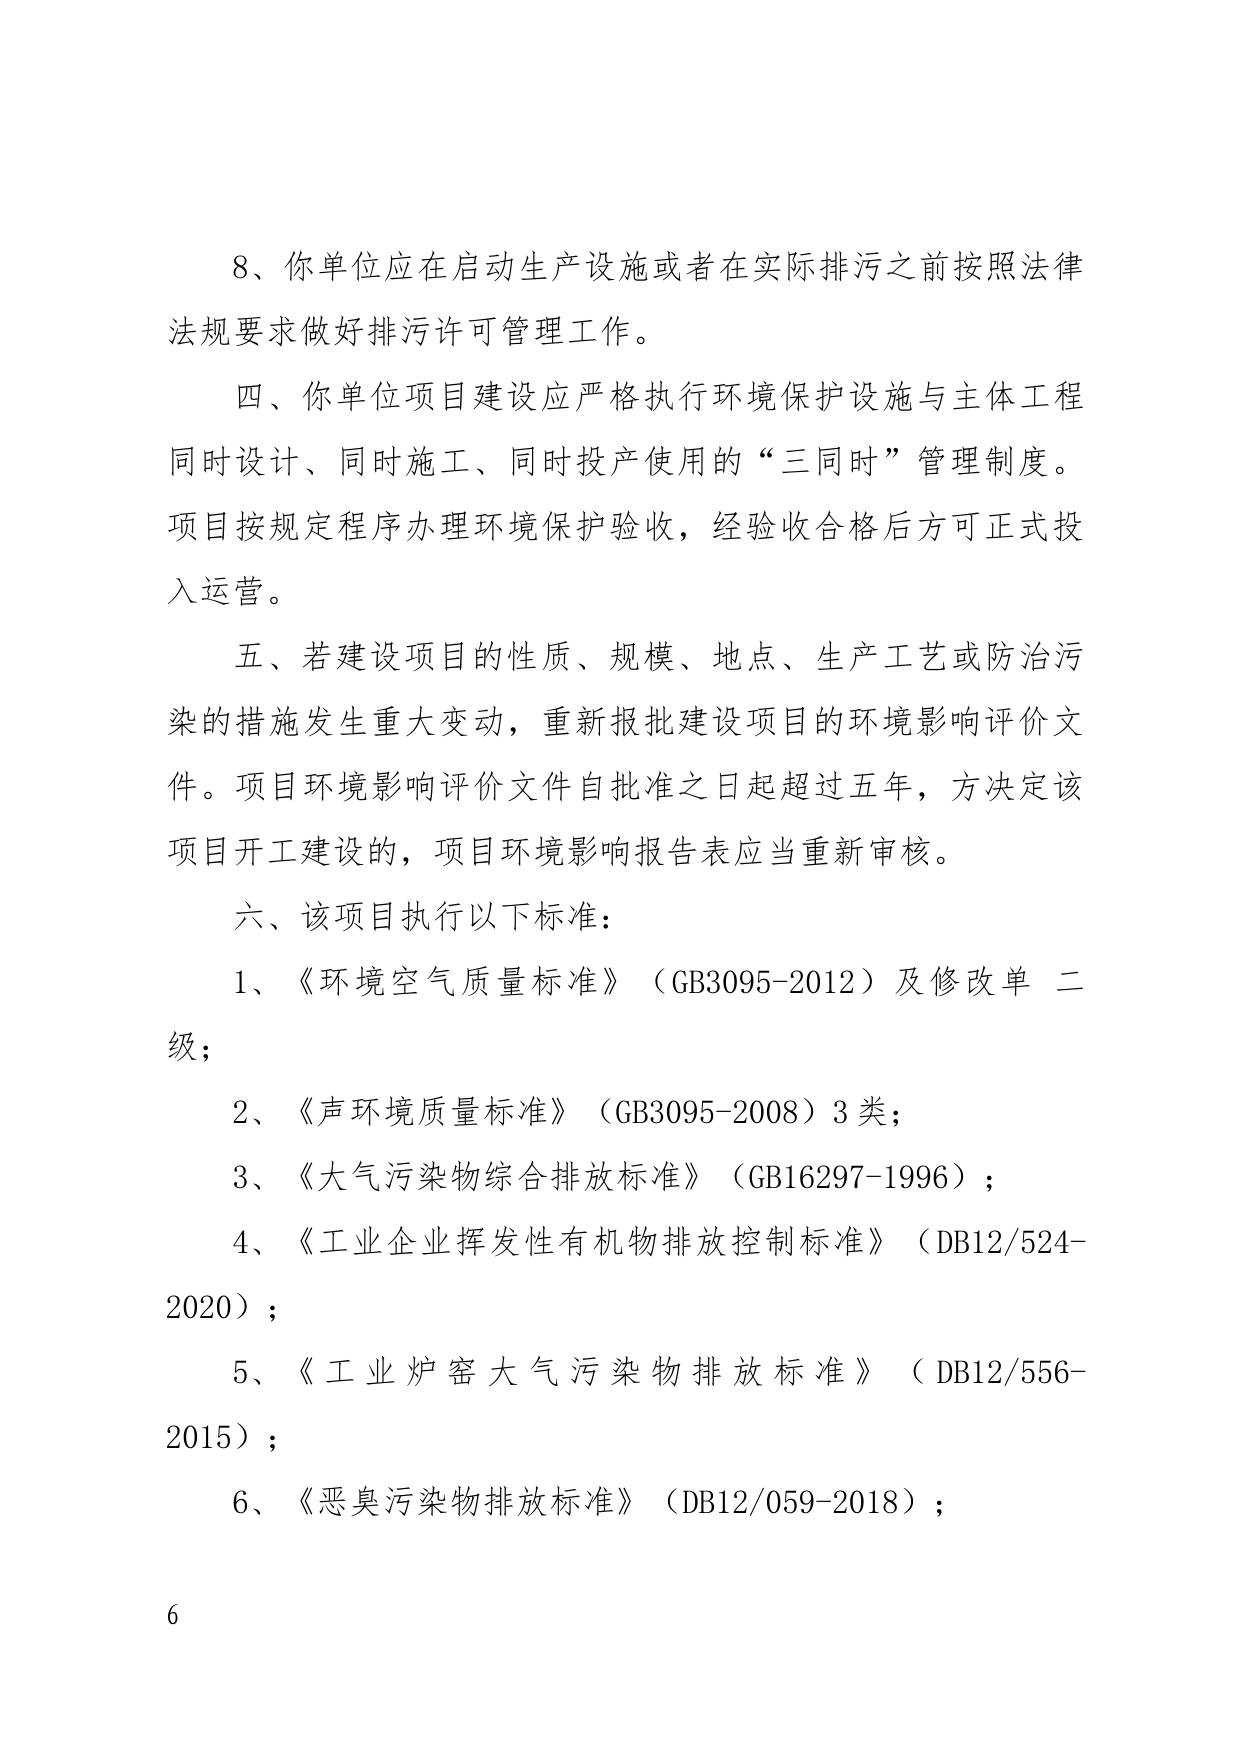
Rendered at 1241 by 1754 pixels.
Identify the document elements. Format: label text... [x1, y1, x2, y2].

list 《恶臭污染物排放标准》（DB12/059-2018）； [165, 1466, 1087, 1531]
text 四、你单位项目建设应严格执行环境保护设施与主体工程同时设计、同时施工、同时投产使用的“三同时”管理制度。项目按规定程序办理环境保护验收，经验收合格后方可正式投入运营。 [165, 361, 1087, 621]
list 《工业炉窑大气污染物排放标准》（DB12/556-2015）； [165, 1336, 1087, 1466]
list 《工业企业挥发性有机物排放控制标准》（DB12/524-2020）； [165, 1206, 1087, 1336]
list 《声环境质量标准》（GB3095-2008）3类； [165, 1076, 1087, 1141]
text 五、若建设项目的性质、规模、地点、生产工艺或防治污染的措施发生重大变动，重新报批建设项目的环境影响评价文件。项目环境影响评价文件自批准之日起超过五年，方决定该项目开工建设的，项目环境影响报告表应当重新审核。 [165, 621, 1087, 881]
list 《环境空气质量标准》（GB3095-2012）及修改单 二级； [165, 946, 1087, 1076]
list 《大气污染物综合排放标准》（GB16297-1996）； [165, 1141, 1087, 1206]
text 六、该项目执行以下标准： [165, 881, 1087, 946]
text 8、你单位应在启动生产设施或者在实际排污之前按照法律法规要求做好排污许可管理工作。 [165, 231, 1087, 361]
